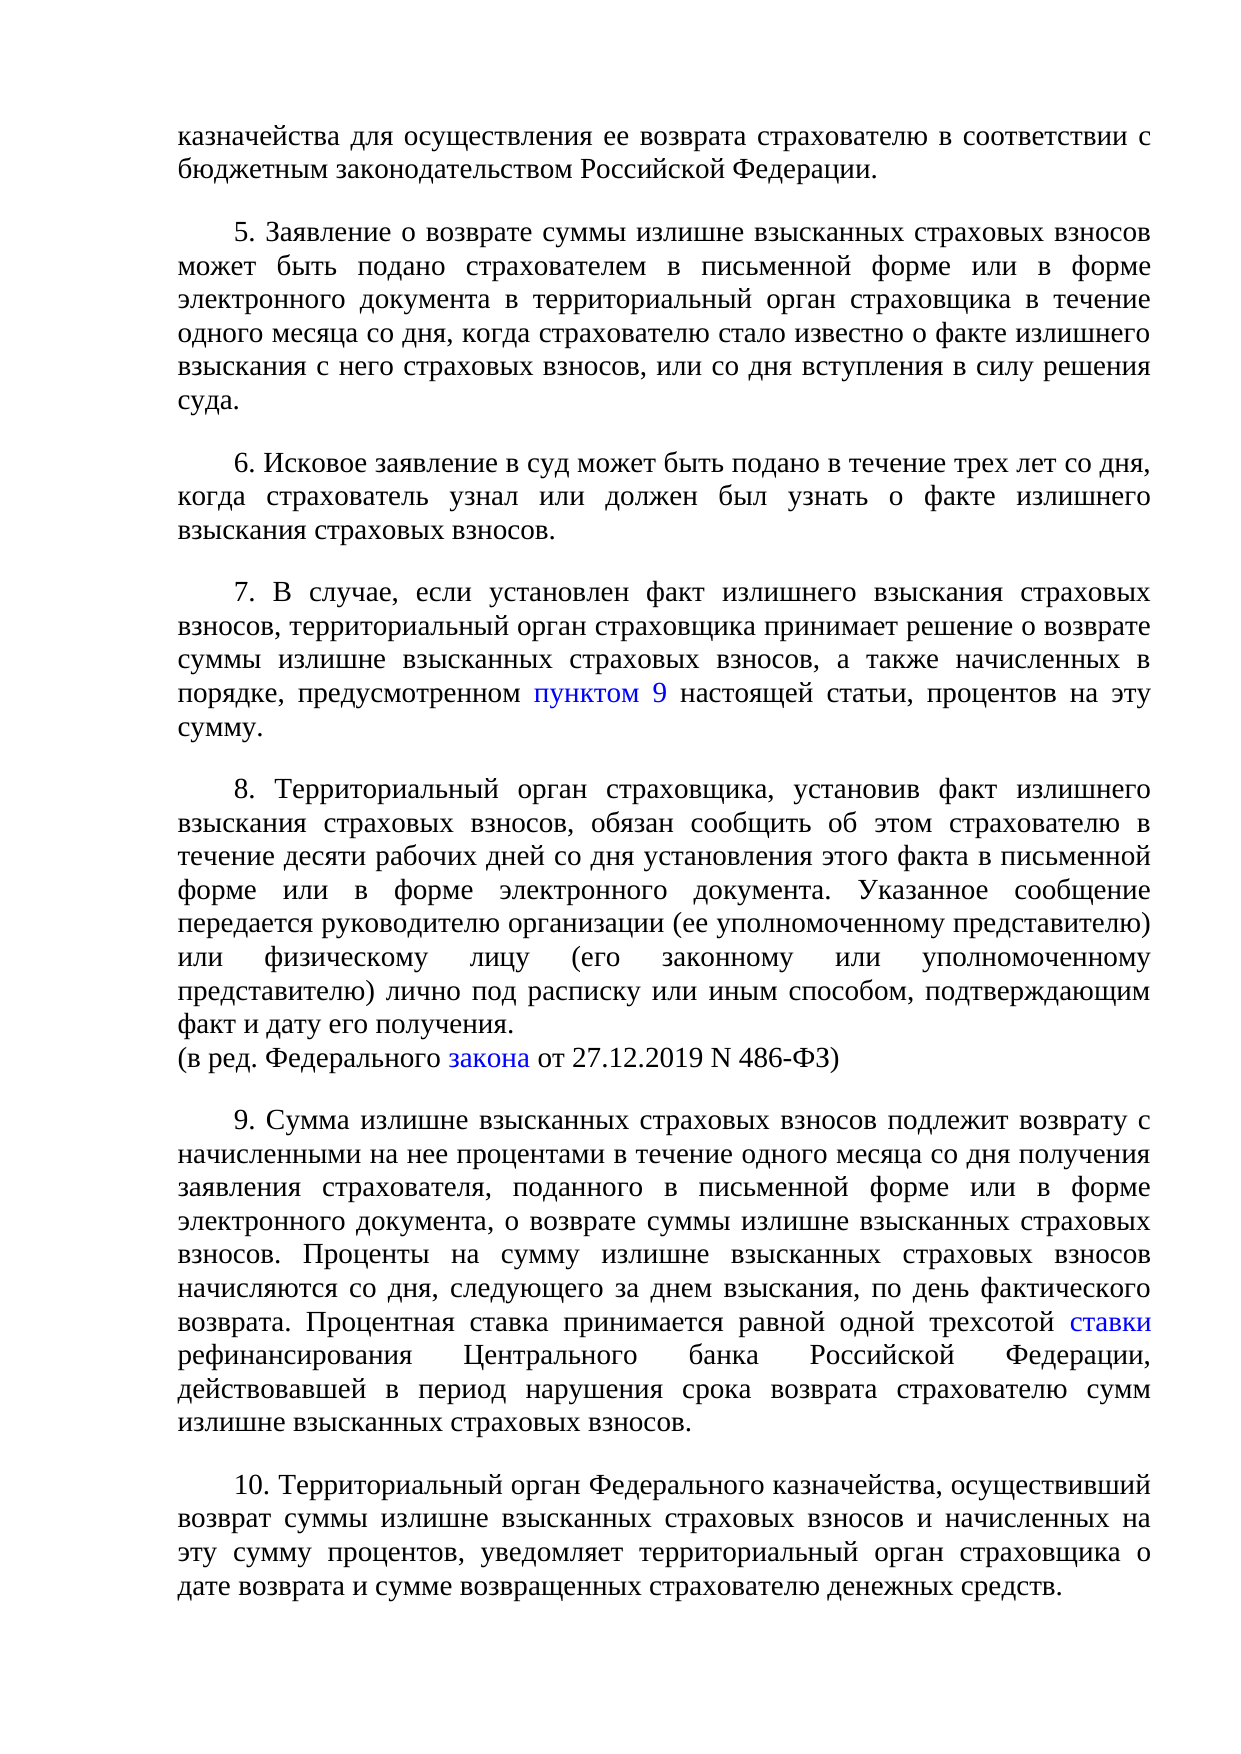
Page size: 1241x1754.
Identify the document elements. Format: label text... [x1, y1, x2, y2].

text 7. В случае, если установлен факт излишнего взыскания страховых взносов, территориальный орган страховщика принимает решение о возврате суммы излишне взысканных страховых взносов, а также начисленных в порядке, предусмотренном пунктом 9 настоящей статьи, процентов на эту сумму. [177, 574, 1152, 742]
text 9. Сумма излишне взысканных страховых взносов подлежит возврату с начисленными на нее процентами в течение одного месяца со дня получения заявления страхователя, поданного в письменной форме или в форме электронного документа, о возврате суммы излишне взысканных страховых взносов. Проценты на сумму излишне взысканных страховых взносов начисляются со дня, следующего за днем взыскания, по день фактического возврата. Процентная ставка принимается равной одной трехсотой ставки рефинансирования Центрального банка Российской Федерации, действовавшей в период нарушения срока возврата страхователю сумм излишне взысканных страховых взносов. [177, 1102, 1152, 1438]
text 5. Заявление о возврате суммы излишне взысканных страховых взносов может быть подано страхователем в письменной форме или в форме электронного документа в территориальный орган страховщика в течение одного месяца со дня, когда страхователю стало известно о факте излишнего взыскания с него страховых взносов, или со дня вступления в силу решения суда. [177, 214, 1152, 416]
text (в ред. Федерального закона от 27.12.2019 N 486-ФЗ) [177, 1040, 1152, 1073]
text 6. Исковое заявление в суд может быть подано в течение трех лет со дня, когда страхователь узнал или должен был узнать о факте излишнего взыскания страховых взносов. [177, 445, 1152, 545]
text 8. Территориальный орган страховщика, установив факт излишнего взыскания страховых взносов, обязан сообщить об этом страхователю в течение десяти рабочих дней со дня установления этого факта в письменной форме или в форме электронного документа. Указанное сообщение передается руководителю организации (ее уполномоченному представителю) или физическому лицу (его законному или уполномоченному представителю) лично под расписку или иным способом, подтверждающим факт и дату его получения. [177, 771, 1152, 1040]
text 10. Территориальный орган Федерального казначейства, осуществивший возврат суммы излишне взысканных страховых взносов и начисленных на эту сумму процентов, уведомляет территориальный орган страховщика о дате возврата и сумме возвращенных страхователю денежных средств. [177, 1467, 1152, 1601]
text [177, 118, 1152, 185]
